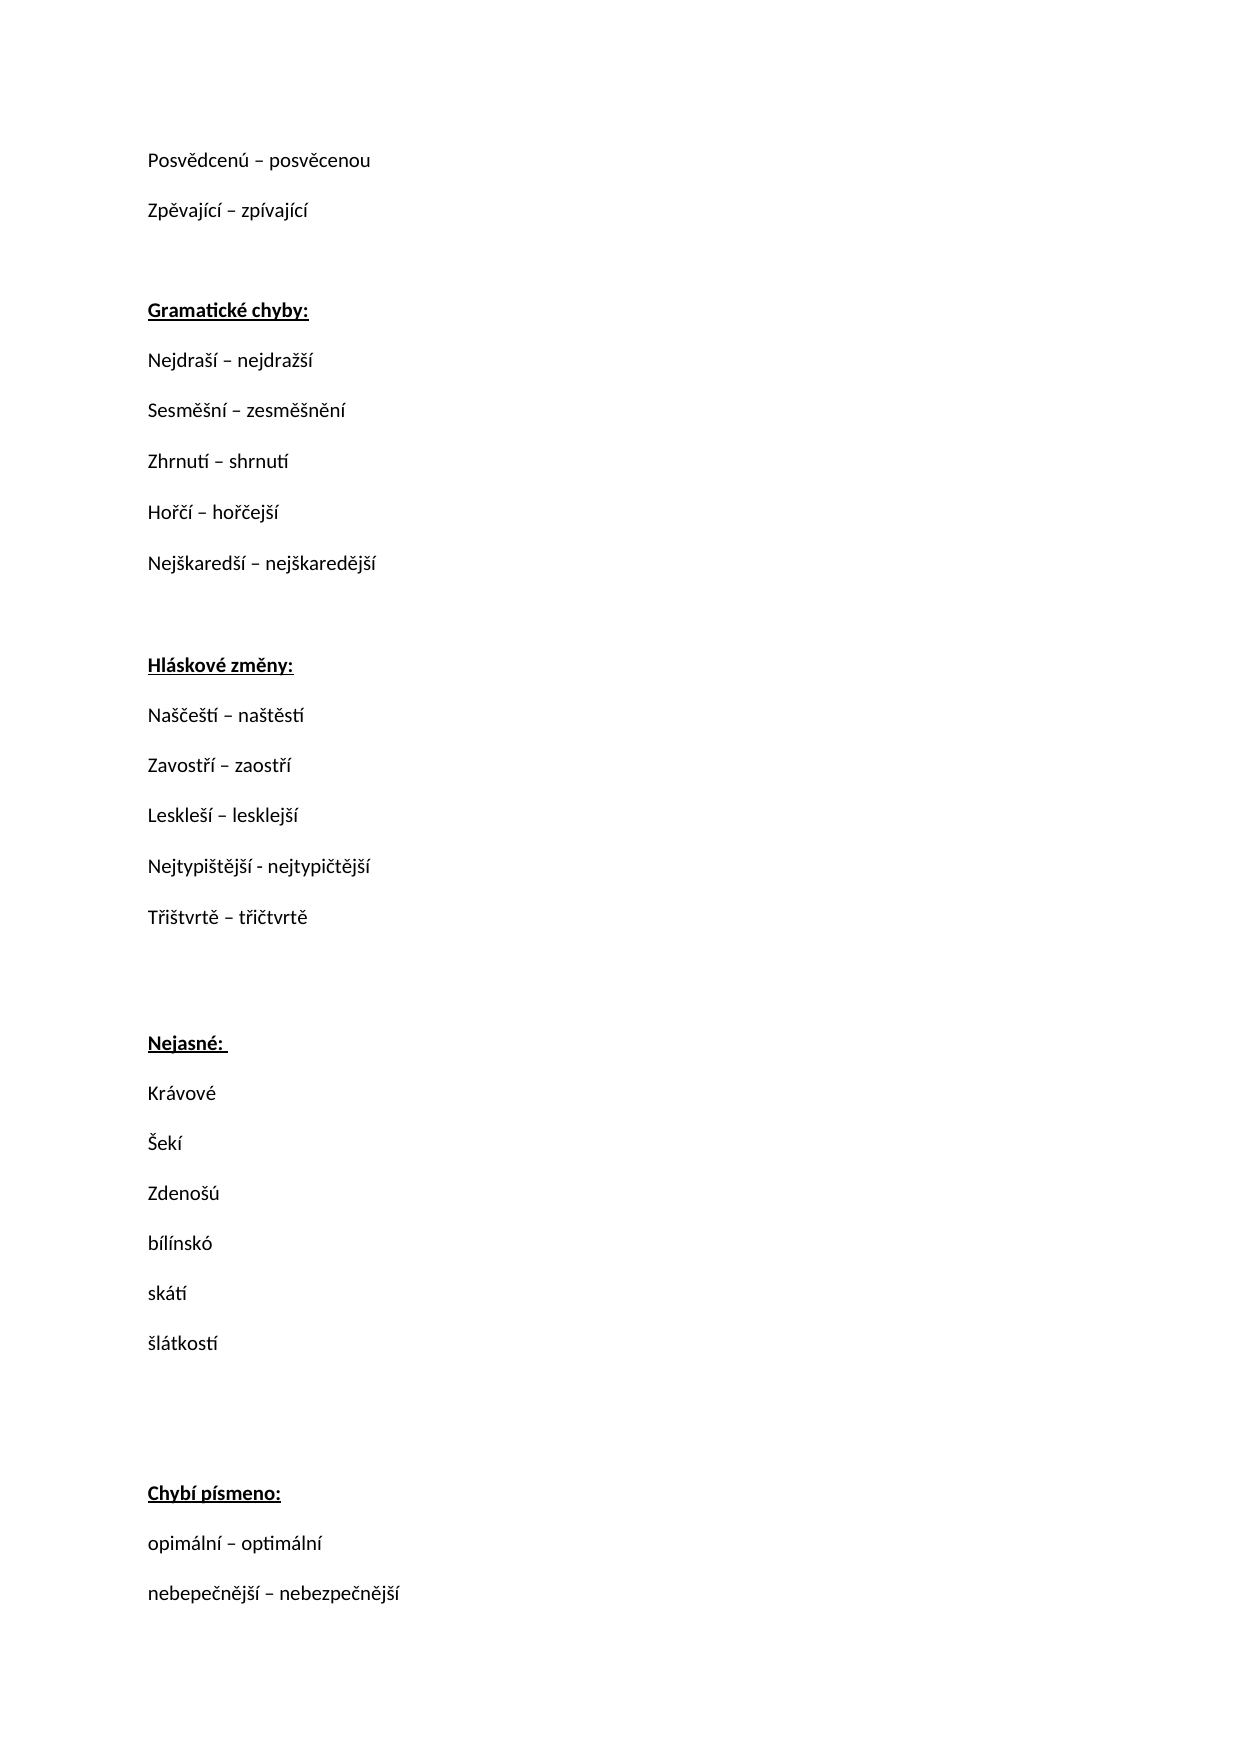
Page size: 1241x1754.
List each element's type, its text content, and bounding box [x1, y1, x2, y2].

text šlátkostí [148, 1330, 1093, 1355]
text Zhrnutí – shrnutí [148, 448, 1093, 474]
text Šekí [148, 1130, 1093, 1155]
text skátí [148, 1280, 1093, 1305]
text Hořčí – hořčejší [148, 499, 1093, 525]
text Sesměšní – zesměšnění [148, 398, 1093, 423]
text opimální – optimální [148, 1530, 1093, 1555]
text nebepečnější – nebezpečnější [148, 1580, 1093, 1605]
text Nejdraší – nejdražší [148, 348, 1093, 373]
text Gramatické chyby: [148, 298, 1093, 323]
text Zpěvající – zpívající [148, 198, 1093, 223]
text Leskleší – lesklejší [148, 803, 1093, 828]
text Nejasné: [148, 1030, 1093, 1055]
text Nejškaredší – nejškaredější [148, 550, 1093, 576]
text Zdenošú [148, 1180, 1093, 1205]
text Hláskové změny: [148, 652, 1093, 677]
text Zavostří – zaostří [148, 752, 1093, 777]
text bílínskó [148, 1230, 1093, 1255]
text Naščeští – naštěstí [148, 702, 1093, 727]
text Chybí písmeno: [148, 1480, 1093, 1505]
text Posvědcenú – posvěcenou [148, 148, 1093, 173]
text Krávové [148, 1080, 1093, 1105]
text Třištvrtě – třičtvrtě [148, 904, 1093, 930]
text Nejtypištější - nejtypičtější [148, 853, 1093, 879]
